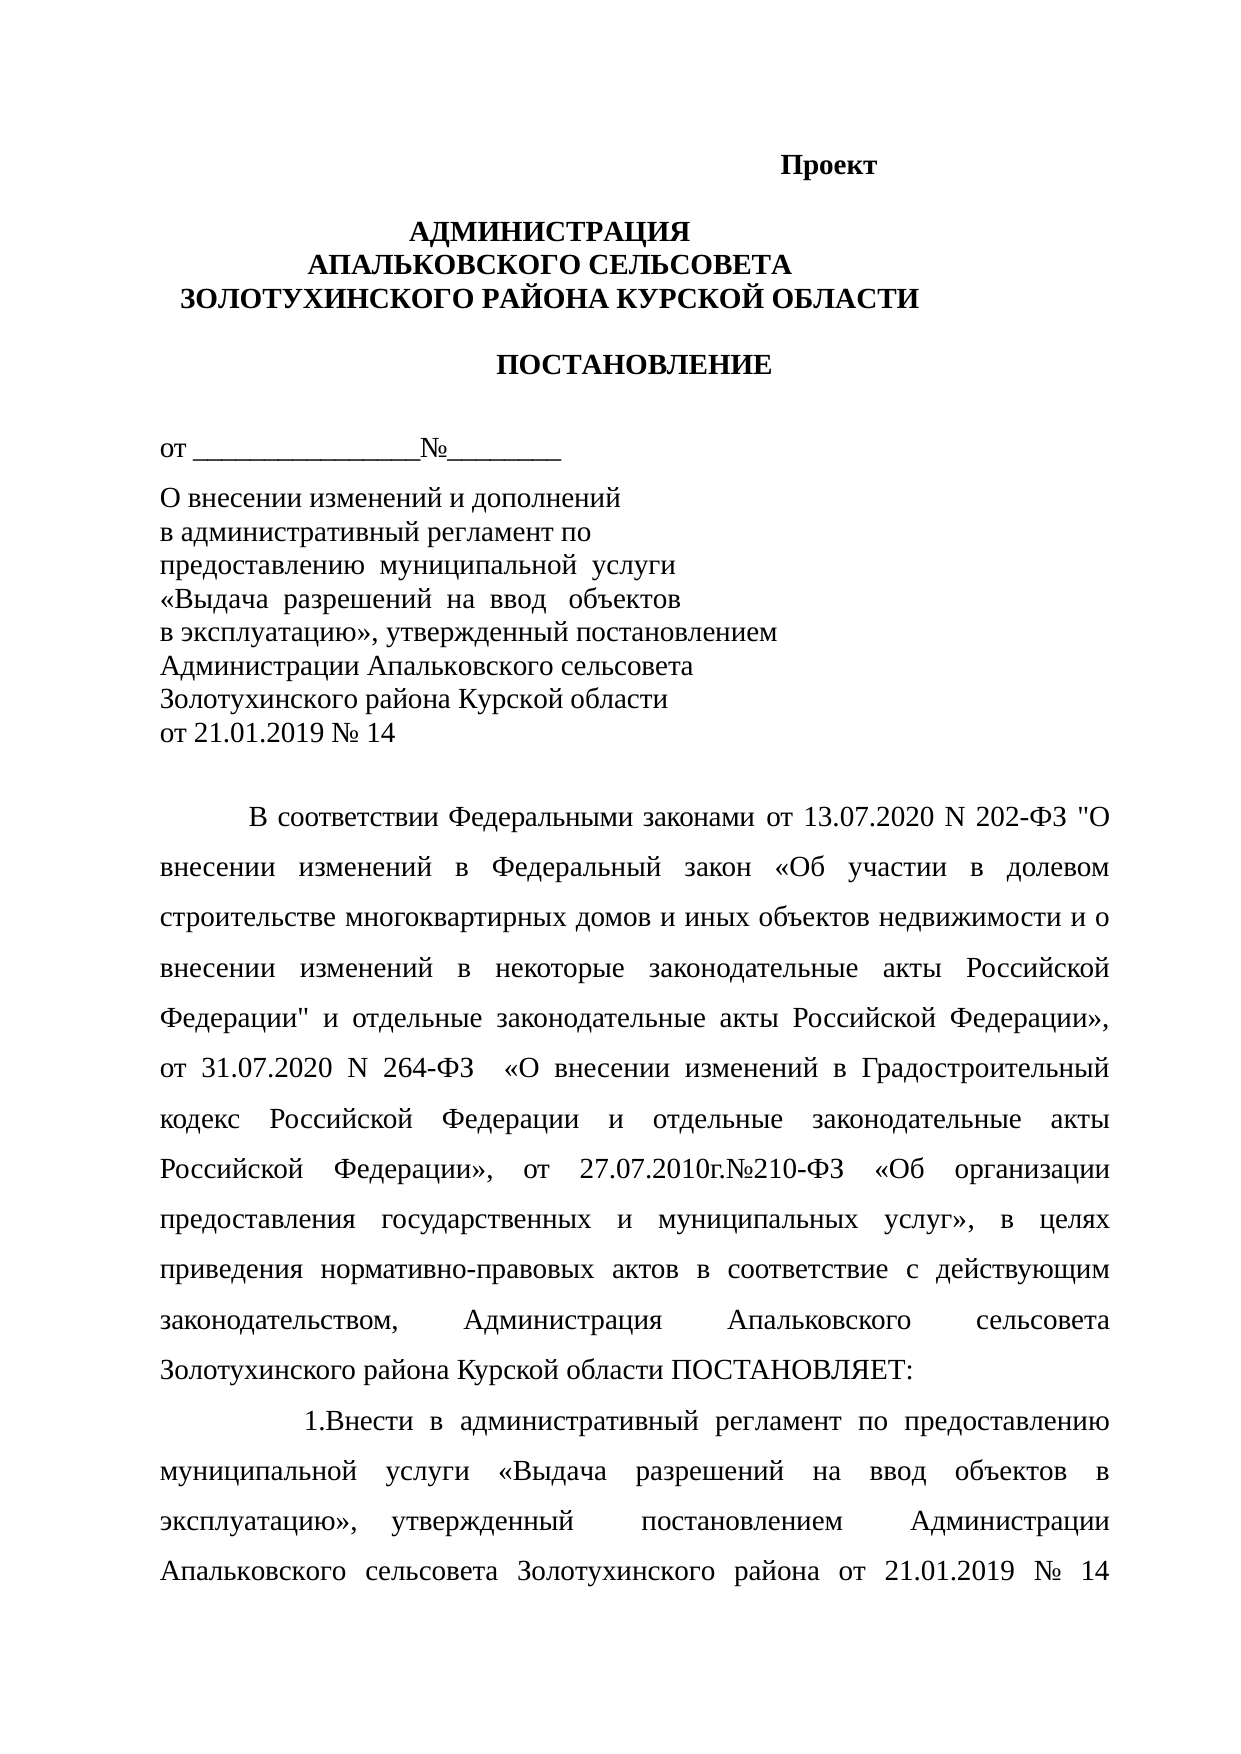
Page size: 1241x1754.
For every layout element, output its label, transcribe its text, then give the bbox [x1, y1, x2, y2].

text ЗОЛОТУХИНСКОГО РАЙОНА КУРСКОЙ ОБЛАСТИ [159, 281, 940, 314]
text АПАЛЬКОВСКОГО СЕЛЬСОВЕТА [159, 247, 940, 281]
text «Выдача разрешений на ввод объектов [159, 581, 1110, 614]
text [159, 1403, 1110, 1587]
text в эксплуатацию», утвержденный постановлением Администрации Апальковского сельсовета [159, 614, 1110, 681]
text Золотухинского района Курской области [159, 681, 1110, 715]
text АДМИНИСТРАЦИЯ [159, 214, 940, 247]
text Проект [329, 147, 940, 180]
subtitle В соответствии Федеральными законами от 13.07.2020 N 202-ФЗ "О внесении изменений в Федеральный закон «Об участии в долевом строительстве многоквартирных домов и иных объектов недвижимости и о внесении изменений в некоторые законодательные акты Российской Федерации" и отдельные законодательные акты Российской Федерации», от 31.07.2020 N 264-ФЗ «О внесении изменений в Градостроительный кодекс Российской Федерации и отдельные законодательные акты Российской Федерации», от 27.07.2010г.№210-ФЗ «Об организации предоставления государственных и муниципальных услуг», в целях приведения нормативно-правовых актов в соответствие с действующим законодательством, Администрация Апальковского сельсовета Золотухинского района Курской области ПОСТАНОВЛЯЕТ: [159, 799, 1110, 1386]
text от ________________№________ [159, 430, 1109, 463]
text ПОСТАНОВЛЕНИЕ [159, 347, 1109, 381]
text от 21.01.2019 № 14 [159, 715, 1110, 748]
text в административный регламент по [159, 514, 1110, 547]
text предоставлению муниципальной услуги [159, 547, 1110, 581]
text О внесении изменений и дополнений [159, 480, 1110, 514]
